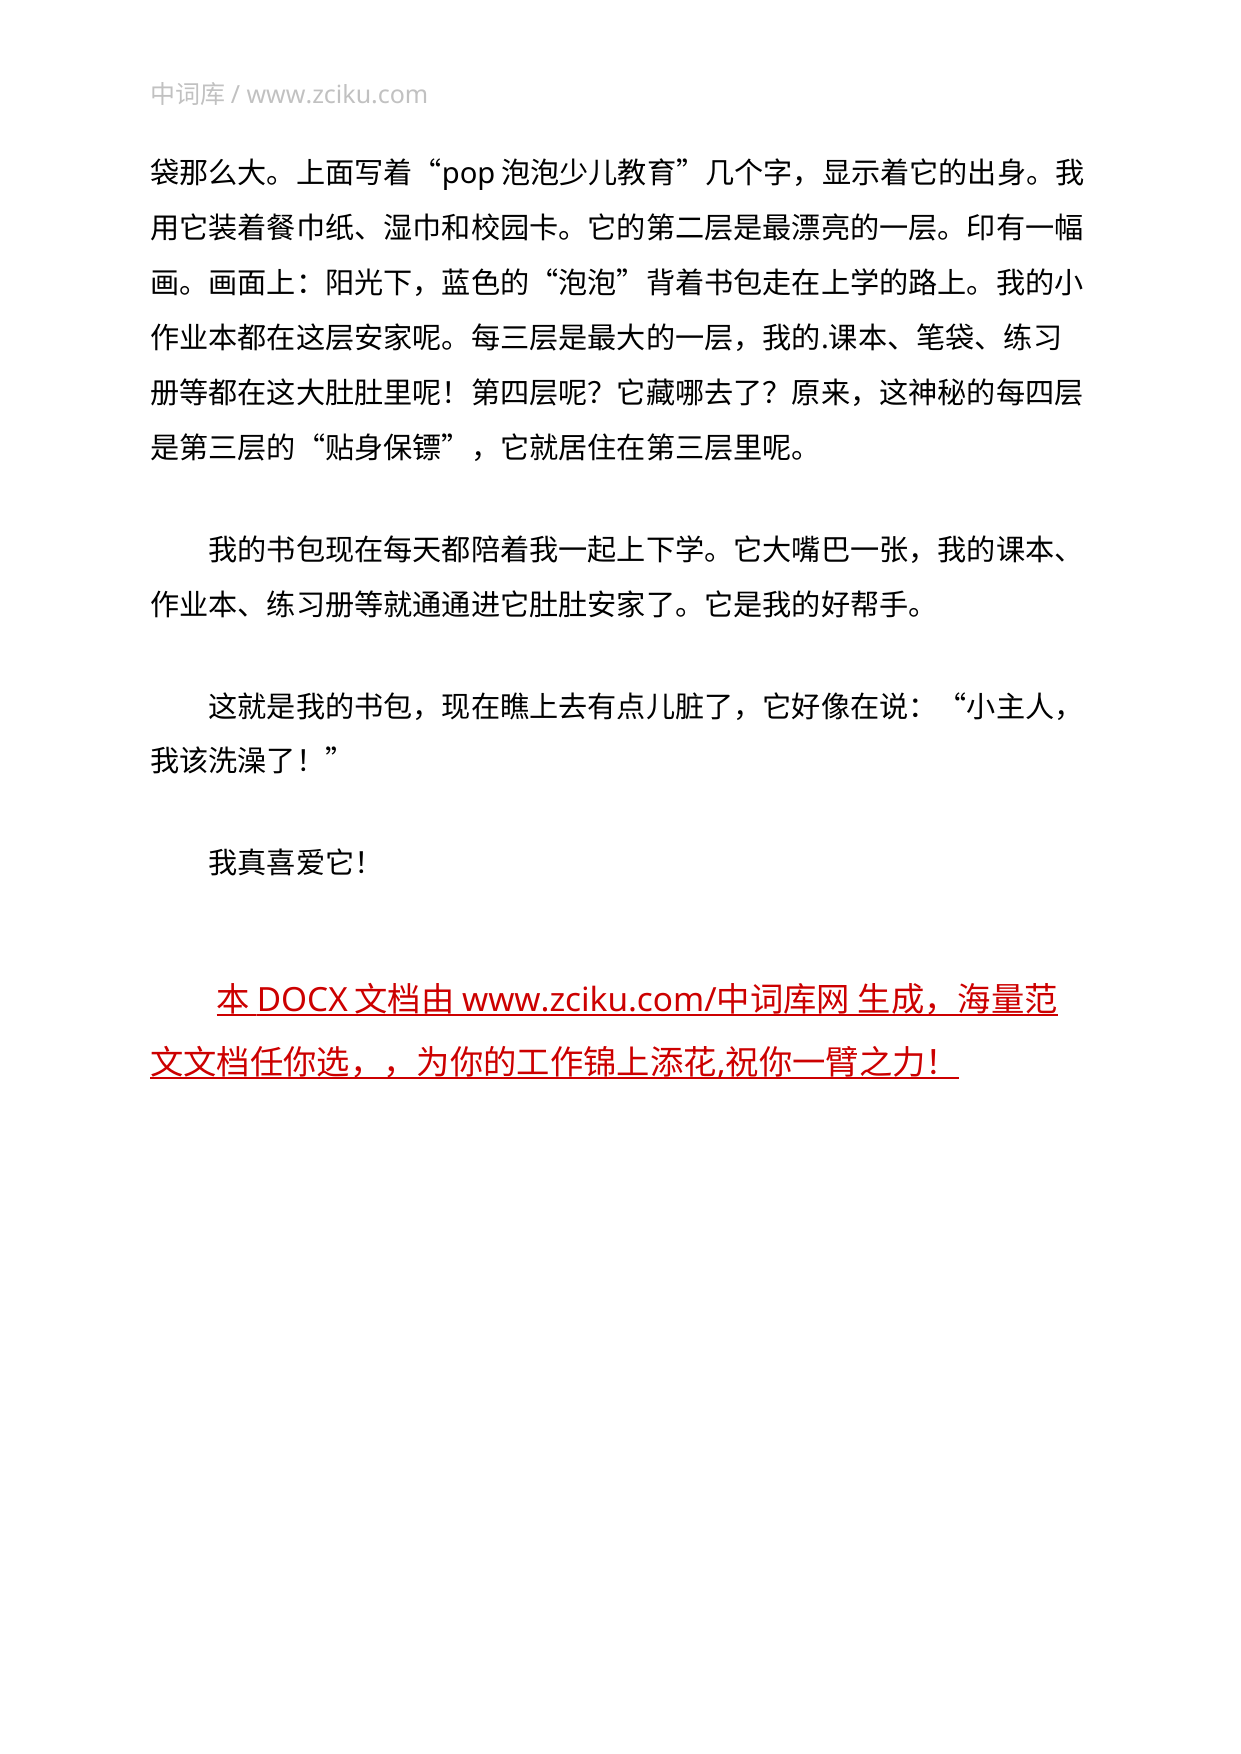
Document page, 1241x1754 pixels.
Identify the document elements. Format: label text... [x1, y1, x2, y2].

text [150, 150, 1090, 467]
text 这就是我的书包，现在瞧上去有点儿脏了，它好像在说：“小主人，我该洗澡了！” [150, 683, 1090, 780]
text 我真喜爱它！ [150, 840, 1090, 882]
text 我的书包现在每天都陪着我一起上下学。它大嘴巴一张，我的课本、作业本、练习册等就通通进它肚肚安家了。它是我的好帮手。 [150, 526, 1090, 624]
text 本DOCX文档由 www.zciku.com/中词库网 生成，海量范文文档任你选，，为你的工作锦上添花,祝你一臂之力！ [150, 973, 1090, 1084]
